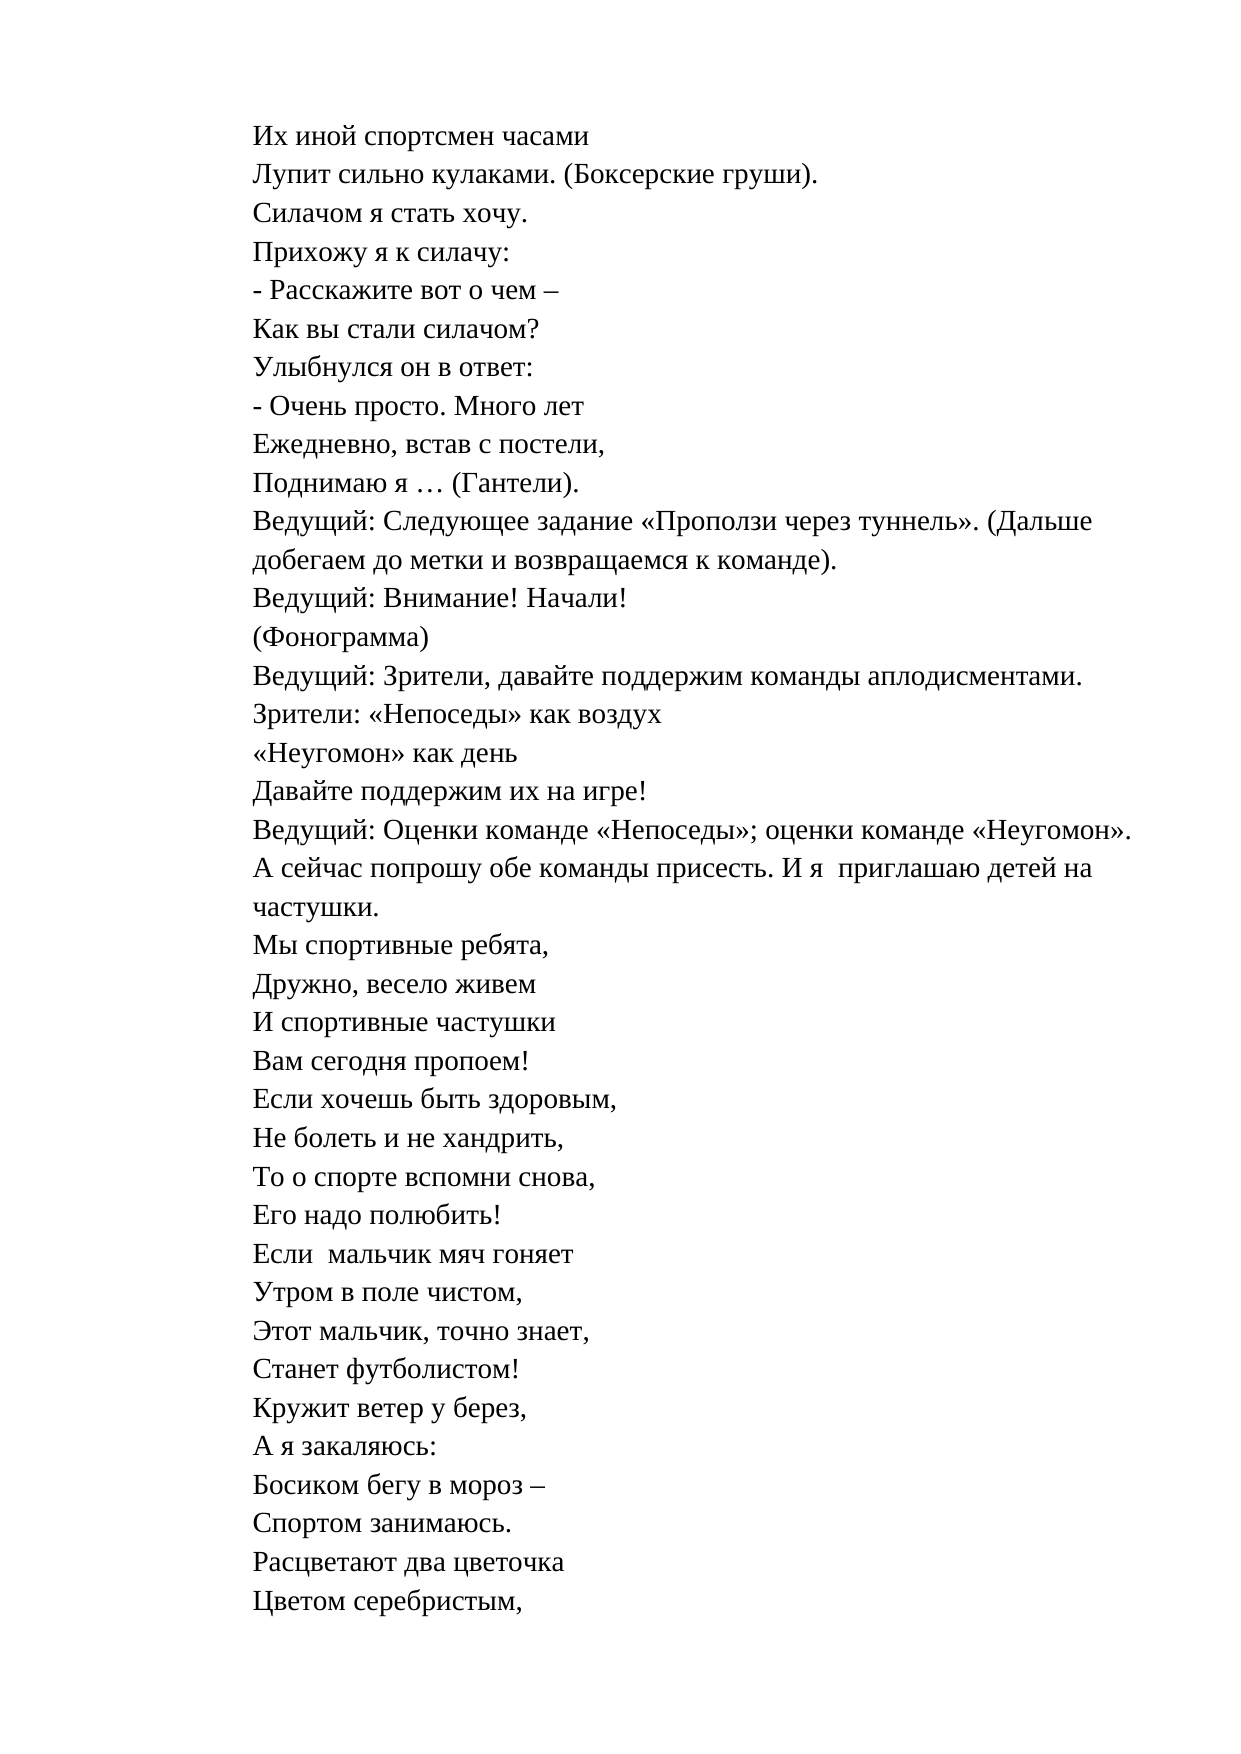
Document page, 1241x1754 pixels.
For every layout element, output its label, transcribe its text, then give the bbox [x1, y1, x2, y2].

list Силачом я стать хочу. [252, 195, 1152, 229]
list Как вы стали силачом? [252, 311, 1152, 344]
list Вам сегодня пропоем! [252, 1043, 1152, 1077]
list Мы спортивные ребята, [252, 927, 1152, 961]
list Их иной спортсмен часами [252, 118, 1152, 152]
list Кружит ветер у берез, [252, 1390, 1152, 1423]
list Станет футболистом! [252, 1351, 1152, 1385]
list Поднимаю я … (Гантели). [252, 465, 1152, 498]
list То о спорте вспомни снова, [252, 1159, 1152, 1192]
list Цветом серебристым, [252, 1583, 1152, 1616]
list Спортом занимаюсь. [252, 1506, 1152, 1539]
list Расцветают два цветочка [252, 1544, 1152, 1578]
list Ведущий: Оценки команде «Непоседы»; оценки команде «Неугомон». [252, 812, 1152, 845]
list И спортивные частушки [252, 1004, 1152, 1038]
list Не болеть и не хандрить, [252, 1120, 1152, 1154]
list Прихожу я к силачу: [252, 234, 1152, 267]
list Если хочешь быть здоровым, [252, 1082, 1152, 1115]
list А я закаляюсь: [252, 1428, 1152, 1462]
list Ежедневно, встав с постели, [252, 426, 1152, 460]
list Ведущий: Следующее задание «Проползи через туннель». (Дальше добегаем до метки и возвращаемся к команде). [252, 503, 1152, 576]
list (Фонограмма) [252, 619, 1152, 653]
list Этот мальчик, точно знает, [252, 1313, 1152, 1346]
list Если мальчик мяч гоняет [252, 1236, 1152, 1269]
list Утром в поле чистом, [252, 1274, 1152, 1308]
list Зрители: «Непоседы» как воздух [252, 696, 1152, 730]
list Улыбнулся он в ответ: [252, 349, 1152, 383]
list - Очень просто. Много лет [252, 388, 1152, 421]
list - Расскажите вот о чем – [252, 272, 1152, 306]
list Дружно, весело живем [252, 966, 1152, 999]
list Ведущий: Внимание! Начали! [252, 581, 1152, 614]
list Босиком бегу в мороз – [252, 1467, 1152, 1501]
list Его надо полюбить! [252, 1197, 1152, 1231]
list Давайте поддержим их на игре! [252, 773, 1152, 807]
list «Неугомон» как день [252, 735, 1152, 768]
list Ведущий: Зрители, давайте поддержим команды аплодисментами. [252, 658, 1152, 691]
list А сейчас попрошу обе команды присесть. И я приглашаю детей на частушки. [252, 850, 1152, 922]
list Лупит сильно кулаками. (Боксерские груши). [252, 157, 1152, 190]
